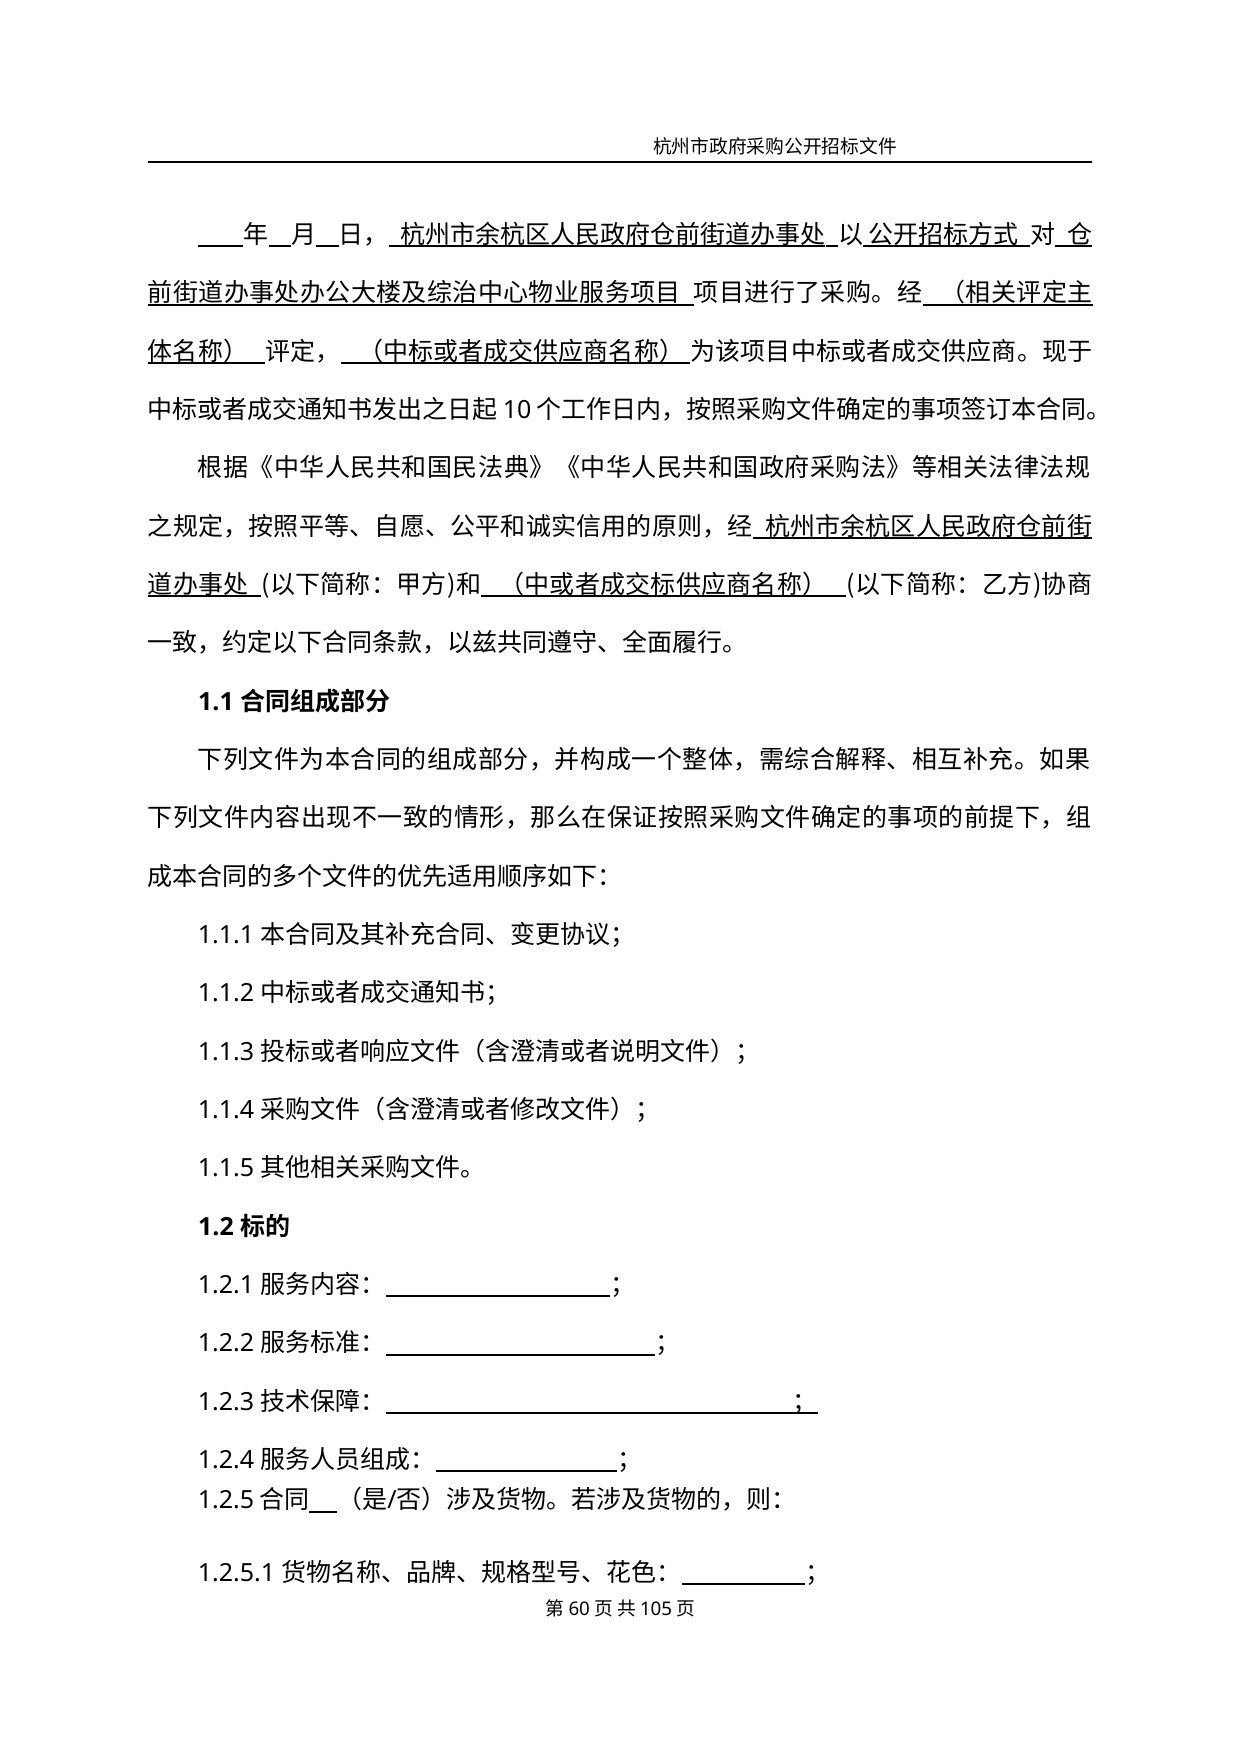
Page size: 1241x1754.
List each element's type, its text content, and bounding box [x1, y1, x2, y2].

text 根据《中华人民共和国民法典》《中华人民共和国政府采购法》等相关法律法规之规定，按照平等、自愿、公平和诚实信用的原则，经 杭州市余杭区人民政府仓前街道办事处 (以下简称：甲方)和 （中或者成交标供应商名称） (以下简称：乙方)协商一致，约定以下合同条款，以兹共同遵守、全面履行。 [148, 430, 1092, 663]
text 1.1.1 本合同及其补充合同、变更协议； [148, 897, 1092, 955]
text 1.2.3 技术保障： ； [148, 1363, 1092, 1422]
text 1.2.4 服务人员组成： ； [148, 1422, 1092, 1480]
text 1.2.5合同 （是/否）涉及货物。若涉及货物的，则： [148, 1480, 1092, 1516]
text 年 月 日， 杭州市余杭区人民政府仓前街道办事处 以 公开招标方式 对 仓前街道办事处办公大楼及综治中心物业服务项目 项目进行了采购。经 （相关评定主体名称） 评定， （中标或者成交供应商名称） 为该项目中标或者成交供应商。现于中标或者成交通知书发出之日起10个工作日内，按照采购文件确定的事项签订本合同。 [148, 197, 1092, 430]
text 1.2.5.1 货物名称、品牌、规格型号、花色： ； [148, 1534, 1092, 1593]
text 下列文件为本合同的组成部分，并构成一个整体，需综合解释、相互补充。如果下列文件内容出现不一致的情形，那么在保证按照采购文件确定的事项的前提下，组成本合同的多个文件的优先适用顺序如下： [148, 722, 1092, 897]
text 1.2.2 服务标准： ； [148, 1305, 1092, 1363]
text 1.2 标的 [148, 1188, 1092, 1247]
text 1.1.2 中标或者成交通知书； [148, 955, 1092, 1013]
text 1.2.1 服务内容： ； [148, 1247, 1092, 1305]
text 1.1.3 投标或者响应文件（含澄清或者说明文件）； [148, 1013, 1092, 1072]
text 1.1 合同组成部分 [148, 663, 1092, 722]
text 1.1.4 采购文件（含澄清或者修改文件）； [148, 1072, 1092, 1130]
text 1.1.5 其他相关采购文件。 [148, 1130, 1092, 1188]
